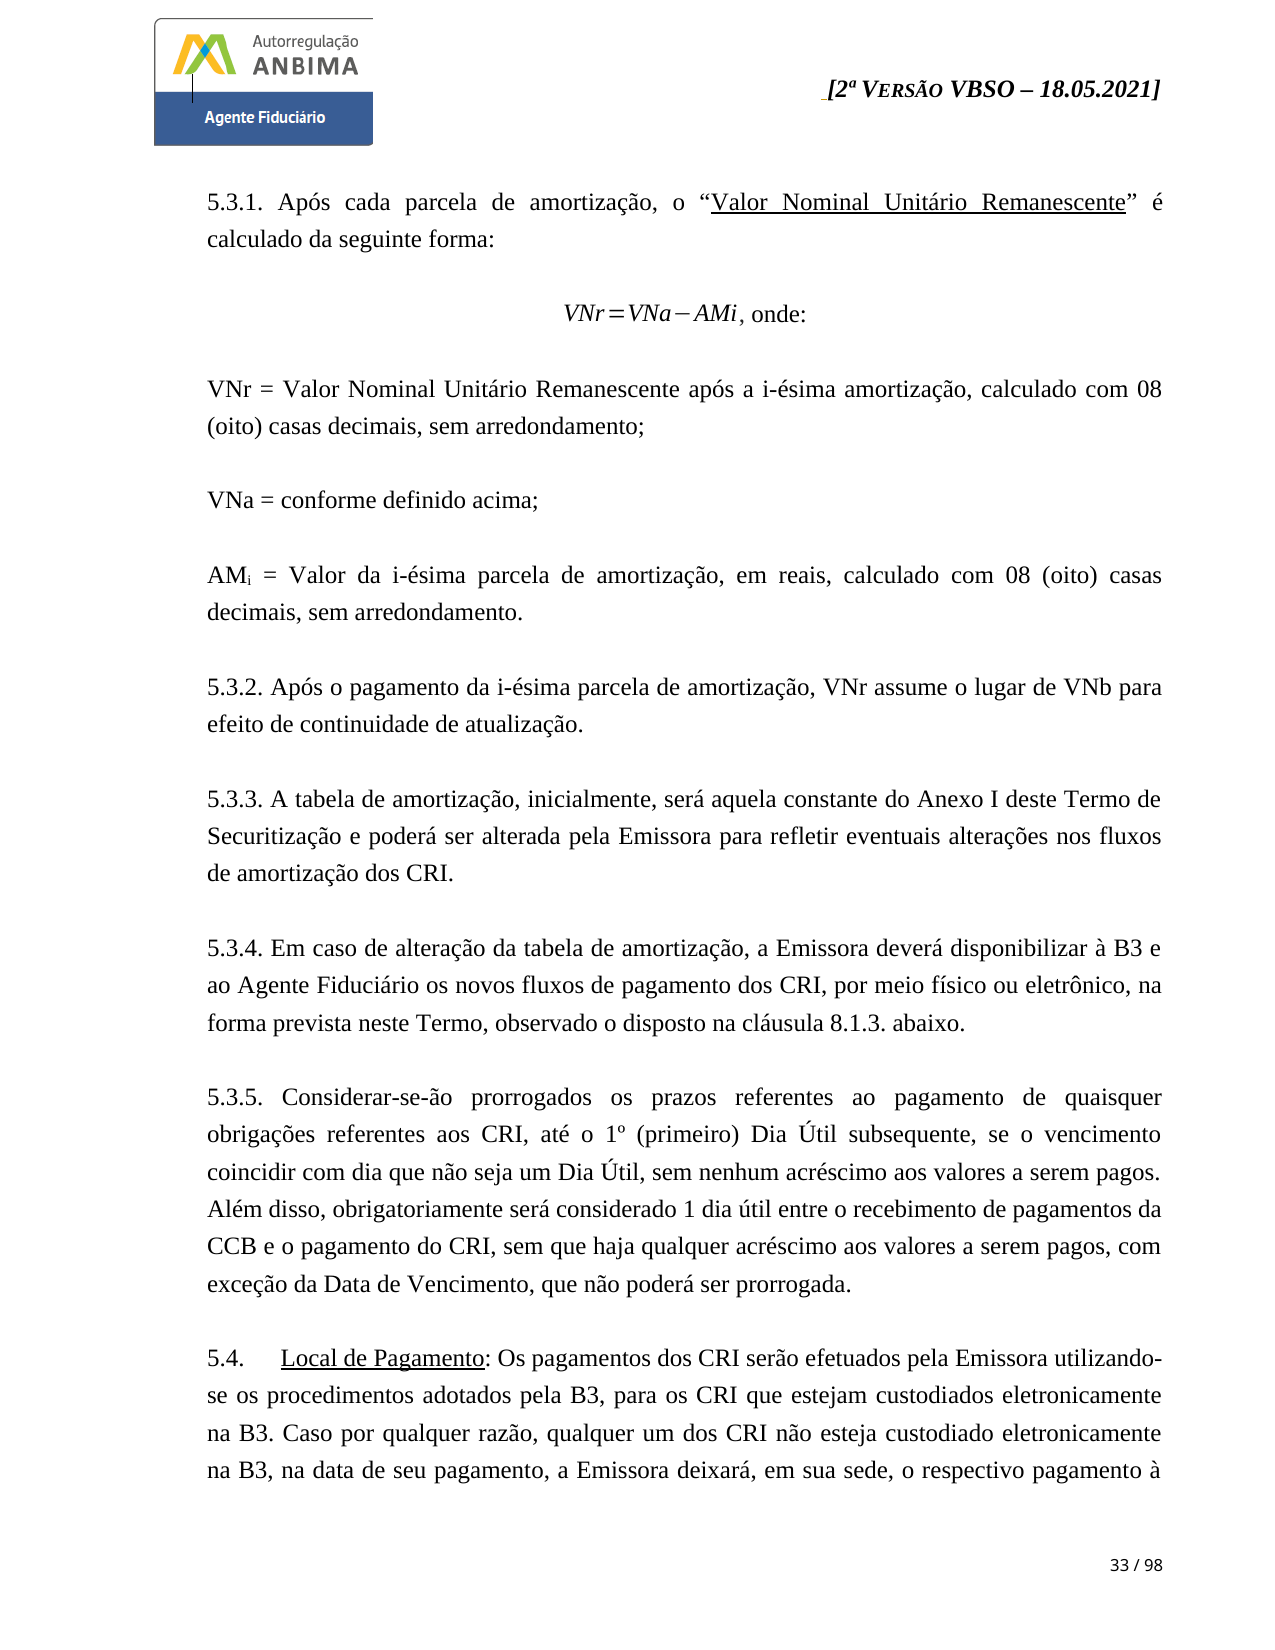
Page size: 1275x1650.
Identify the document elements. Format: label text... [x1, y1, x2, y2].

text 5.3.4. Em caso de alteração da tabela de amortização, a Emissora deverá disponibilizar à B3 e ao Agente Fiduciário os novos fluxos de pagamento dos CRI, por meio físico ou eletrônico, na forma prevista neste Termo, observado o disposto na cláusula 8.1.3. abaixo. [207, 962, 1163, 1036]
text 5.3.3. A tabela de amortização, inicialmente, será aquela constante do Anexo I deste Termo de Securitização e poderá ser alterada pela Emissora para refletir eventuais alterações nos fluxos de amortização dos CRI. [207, 784, 1163, 887]
text , onde: [207, 299, 1163, 328]
text 5.3.1. Após cada parcela de amortização, o “Valor Nominal Unitário Remanescente” é calculado da seguinte forma: [207, 187, 1163, 253]
text AMi = Valor da i-ésima parcela de amortização, em reais, calculado com 08 (oito) casas decimais, sem arredondamento. [207, 560, 1163, 626]
text 5.3.5. Considerar-se-ão prorrogados os prazos referentes ao pagamento de quaisquer obrigações referentes aos CRI, até o 1º (primeiro) Dia Útil subsequente, se o vencimento coincidir com dia que não seja um Dia Útil, sem nenhum acréscimo aos valores a serem pagos. Além disso, obrigatoriamente será considerado 1 dia útil entre o recebimento de pagamentos da CCB e o pagamento do CRI, sem que haja qualquer acréscimo aos valores a serem pagos, com exceção da Data de Vencimento, que não poderá ser prorrogada. [207, 1082, 1163, 1297]
text VNa = conforme definido acima; [207, 486, 1163, 514]
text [207, 1343, 1163, 1484]
text 5.3.2. Após o pagamento da i-ésima parcela de amortização, VNr assume o lugar de VNb para efeito de continuidade de atualização. [207, 672, 1163, 738]
text VNr = Valor Nominal Unitário Remanescente após a i-ésima amortização, calculado com 08 (oito) casas decimais, sem arredondamento; [207, 374, 1163, 440]
